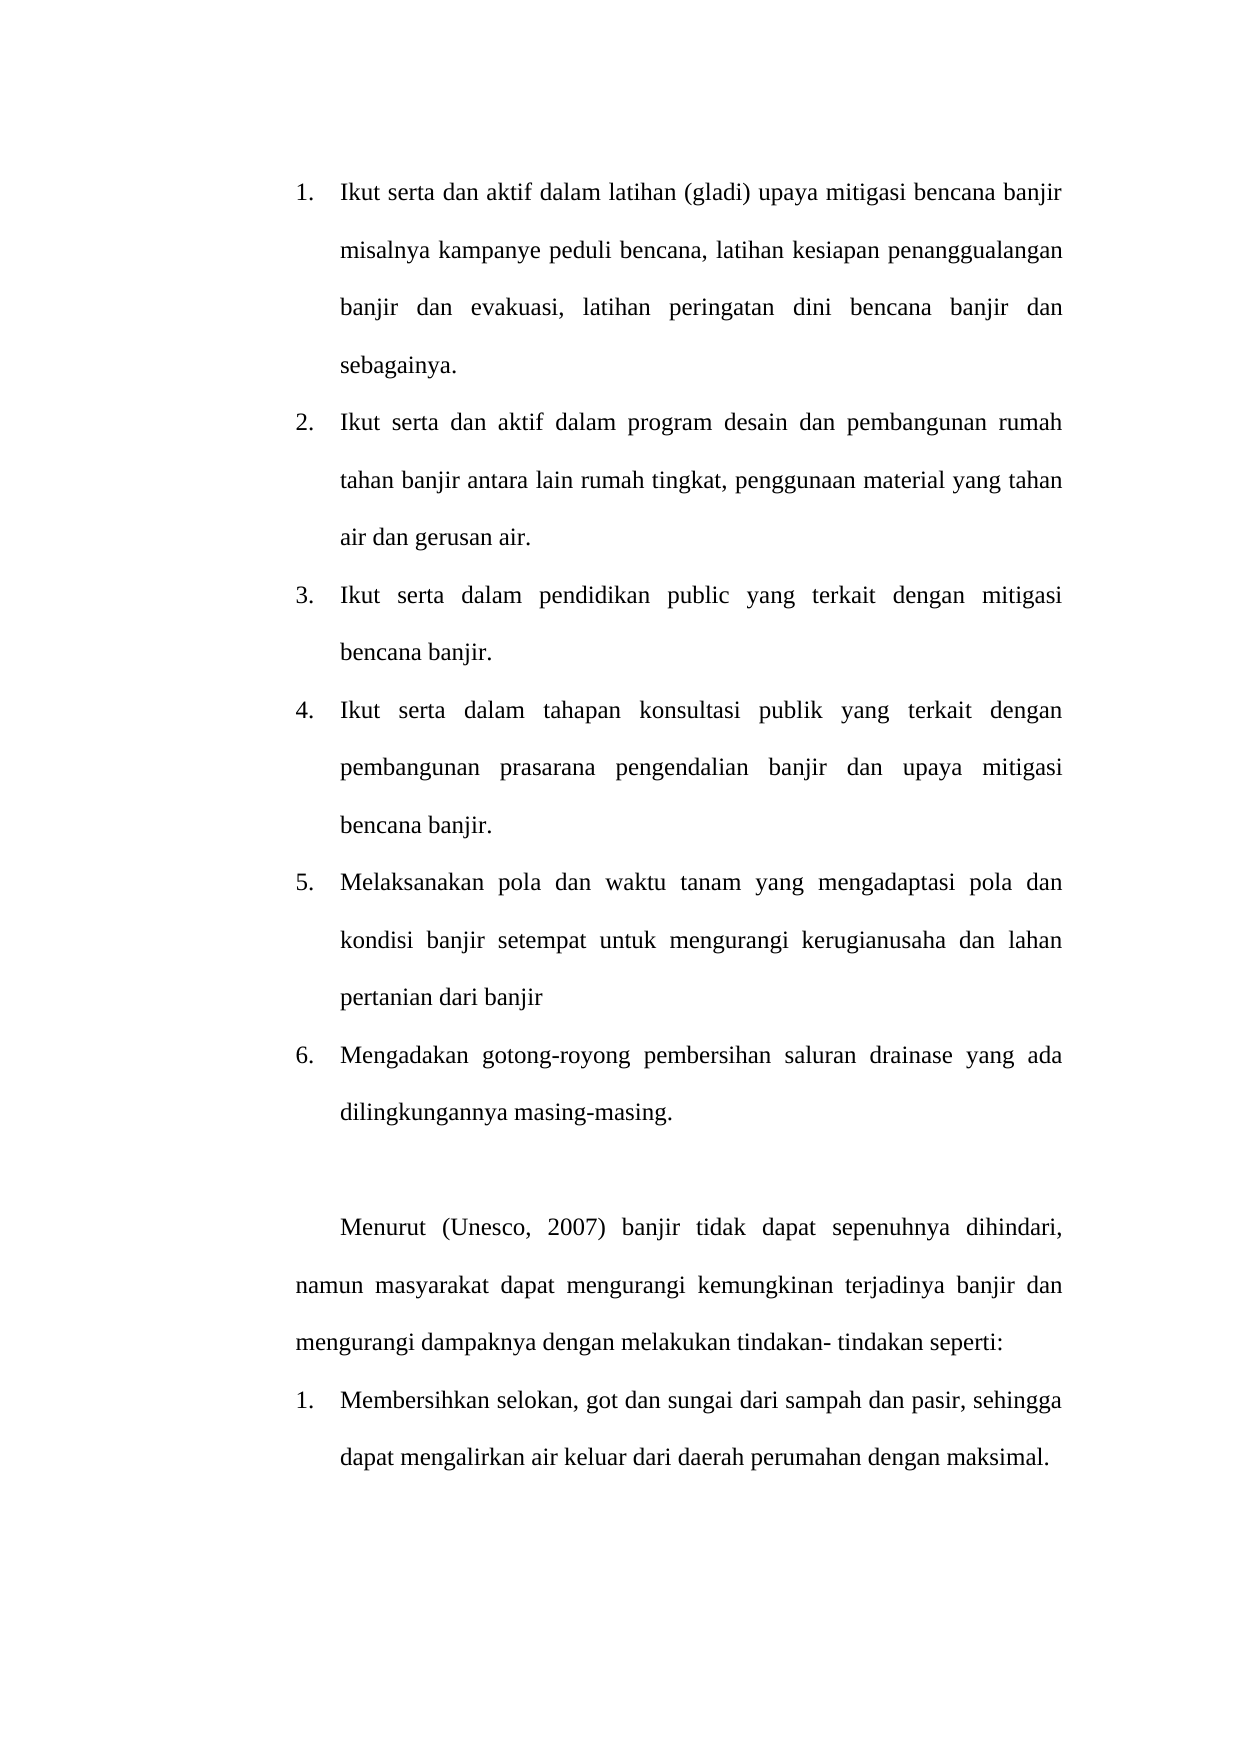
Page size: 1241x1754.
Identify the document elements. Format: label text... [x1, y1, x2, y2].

list Ikut serta dalam pendidikan public yang terkait dengan mitigasi bencana banjir. [295, 580, 1063, 666]
text Menurut (Unesco, 2007) banjir tidak dapat sepenuhnya dihindari, namun masyarakat dapat mengurangi kemungkinan terjadinya banjir dan mengurangi dampaknya dengan melakukan tindakan- tindakan seperti: [295, 1212, 1063, 1356]
list Membersihkan selokan, got dan sungai dari sampah dan pasir, sehingga dapat mengalirkan air keluar dari daerah perumahan dengan maksimal. [295, 1385, 1063, 1471]
list Ikut serta dan aktif dalam latihan (gladi) upaya mitigasi bencana banjir misalnya kampanye peduli bencana, latihan kesiapan penanggualangan banjir dan evakuasi, latihan peringatan dini bencana banjir dan sebagainya. [295, 177, 1063, 378]
list Ikut serta dan aktif dalam program desain dan pembangunan rumah tahan banjir antara lain rumah tingkat, penggunaan material yang tahan air dan gerusan air. [295, 407, 1063, 551]
list Mengadakan gotong-royong pembersihan saluran drainase yang ada dilingkungannya masing-masing. [295, 1040, 1063, 1126]
list Melaksanakan pola dan waktu tanam yang mengadaptasi pola dan kondisi banjir setempat untuk mengurangi kerugianusaha dan lahan pertanian dari banjir [295, 867, 1063, 1011]
list Ikut serta dalam tahapan konsultasi publik yang terkait dengan pembangunan prasarana pengendalian banjir dan upaya mitigasi bencana banjir. [295, 695, 1063, 838]
